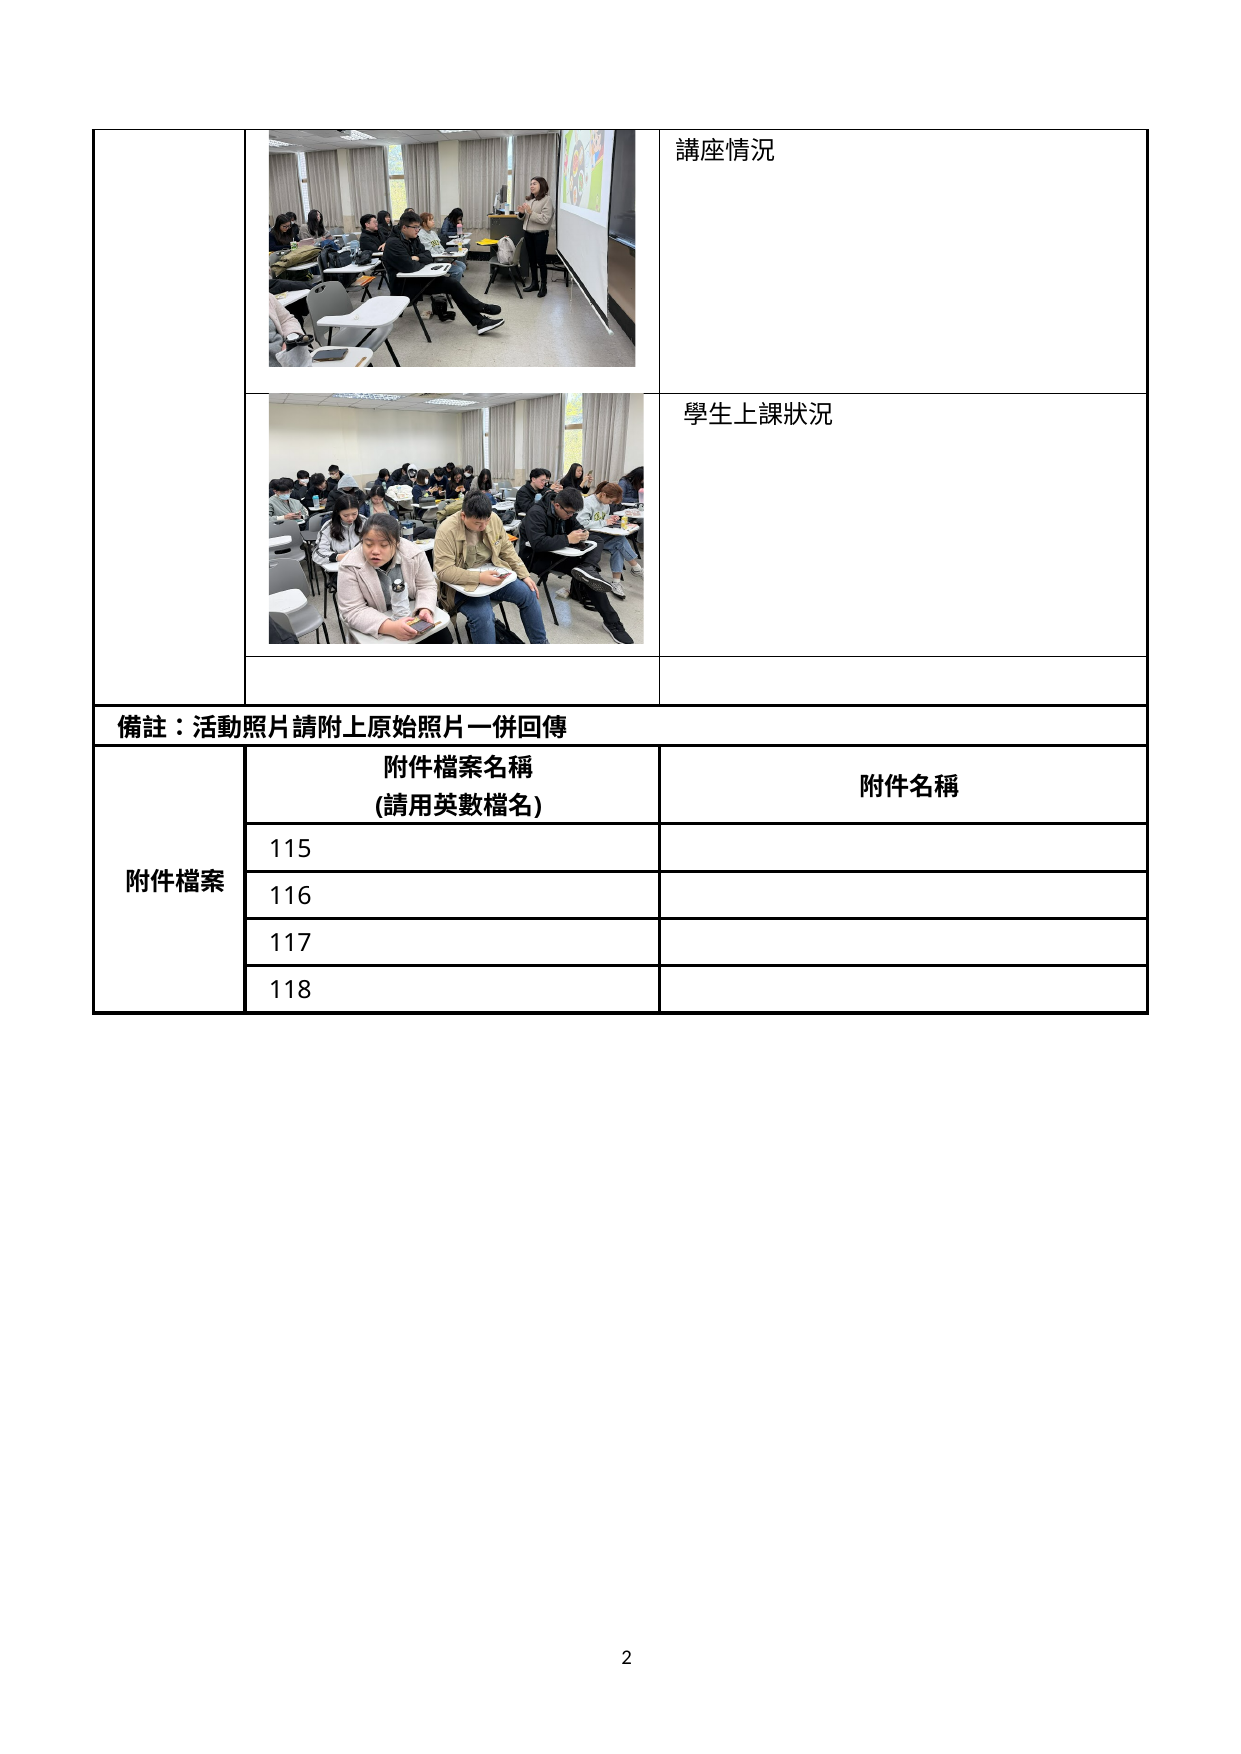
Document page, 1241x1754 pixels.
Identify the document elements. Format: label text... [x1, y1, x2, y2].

table_cell 講座情況 [660, 130, 1146, 393]
table_cell [246, 130, 659, 393]
table_cell 116 [247, 873, 658, 917]
table_cell [660, 657, 1146, 703]
table_cell 學生上課狀況 [660, 394, 1146, 656]
table_cell 附件檔案 [95, 747, 243, 1011]
table_cell [246, 657, 659, 703]
picture [268, 393, 644, 644]
table_cell [661, 873, 1146, 917]
table_cell [661, 825, 1146, 869]
table_cell 附件檔案名稱 (請用英數檔名) [247, 747, 658, 822]
table_cell [246, 394, 659, 656]
table_cell 118 [247, 967, 658, 1011]
table_cell 115 [247, 825, 658, 869]
picture [268, 130, 636, 367]
table_cell [661, 967, 1146, 1011]
table_cell 備註：活動照片請附上原始照片一併回傳 [95, 707, 1146, 744]
table_cell 附件名稱 [661, 747, 1146, 822]
table_cell [661, 920, 1146, 964]
table_cell 117 [247, 920, 658, 964]
